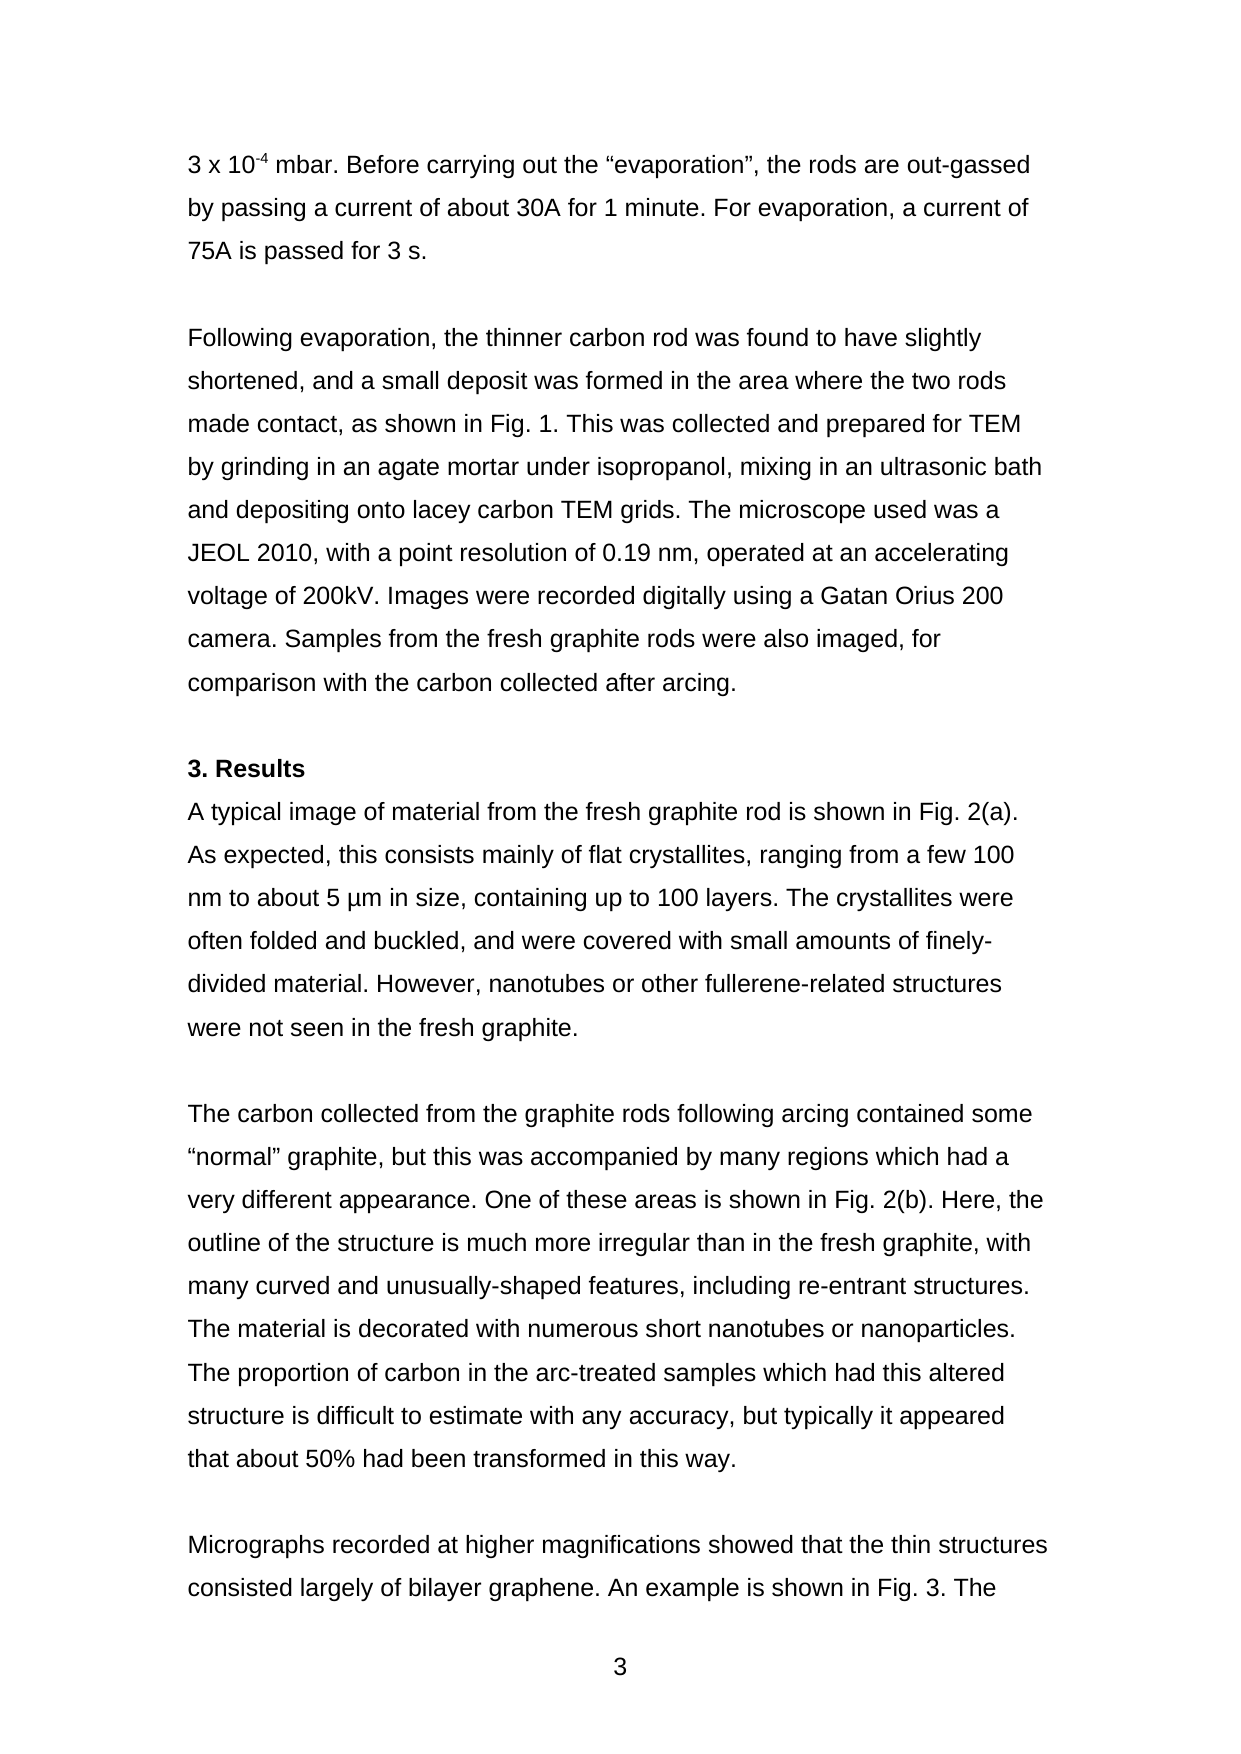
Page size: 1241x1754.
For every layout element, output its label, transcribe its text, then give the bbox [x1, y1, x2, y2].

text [187, 1530, 1053, 1602]
text Following evaporation, the thinner carbon rod was found to have slightly shortened, and a small deposit was formed in the area where the two rods made contact, as shown in Fig. 1. This was collected and prepared for TEM by grinding in an agate mortar under isopropanol, mixing in an ultrasonic bath and depositing onto lacey carbon TEM grids. The microscope used was a JEOL 2010, with a point resolution of 0.19 nm, operated at an accelerating voltage of 200kV. Images were recorded digitally using a Gatan Orius 200 camera. Samples from the fresh graphite rods were also imaged, for comparison with the carbon collected after arcing. [187, 322, 1053, 696]
text The carbon collected from the graphite rods following arcing contained some “normal” graphite, but this was accompanied by many regions which had a very different appearance. One of these areas is shown in Fig. 2(b). Here, the outline of the structure is much more irregular than in the fresh graphite, with many curved and unusually-shaped features, including re-entrant structures. The material is decorated with numerous short nanotubes or nanoparticles. The proportion of carbon in the arc-treated samples which had this altered structure is difficult to estimate with any accuracy, but typically it appeared that about 50% had been transformed in this way. [187, 1099, 1053, 1472]
text 3. Results [187, 754, 1053, 782]
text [187, 150, 1053, 265]
text A typical image of material from the fresh graphite rod is shown in Fig. 2(a). As expected, this consists mainly of flat crystallites, ranging from a few 100 nm to about 5 µm in size, containing up to 100 layers. The crystallites were often folded and buckled, and were covered with small amounts of finely-divided material. However, nanotubes or other fullerene-related structures were not seen in the fresh graphite. [187, 797, 1053, 1041]
